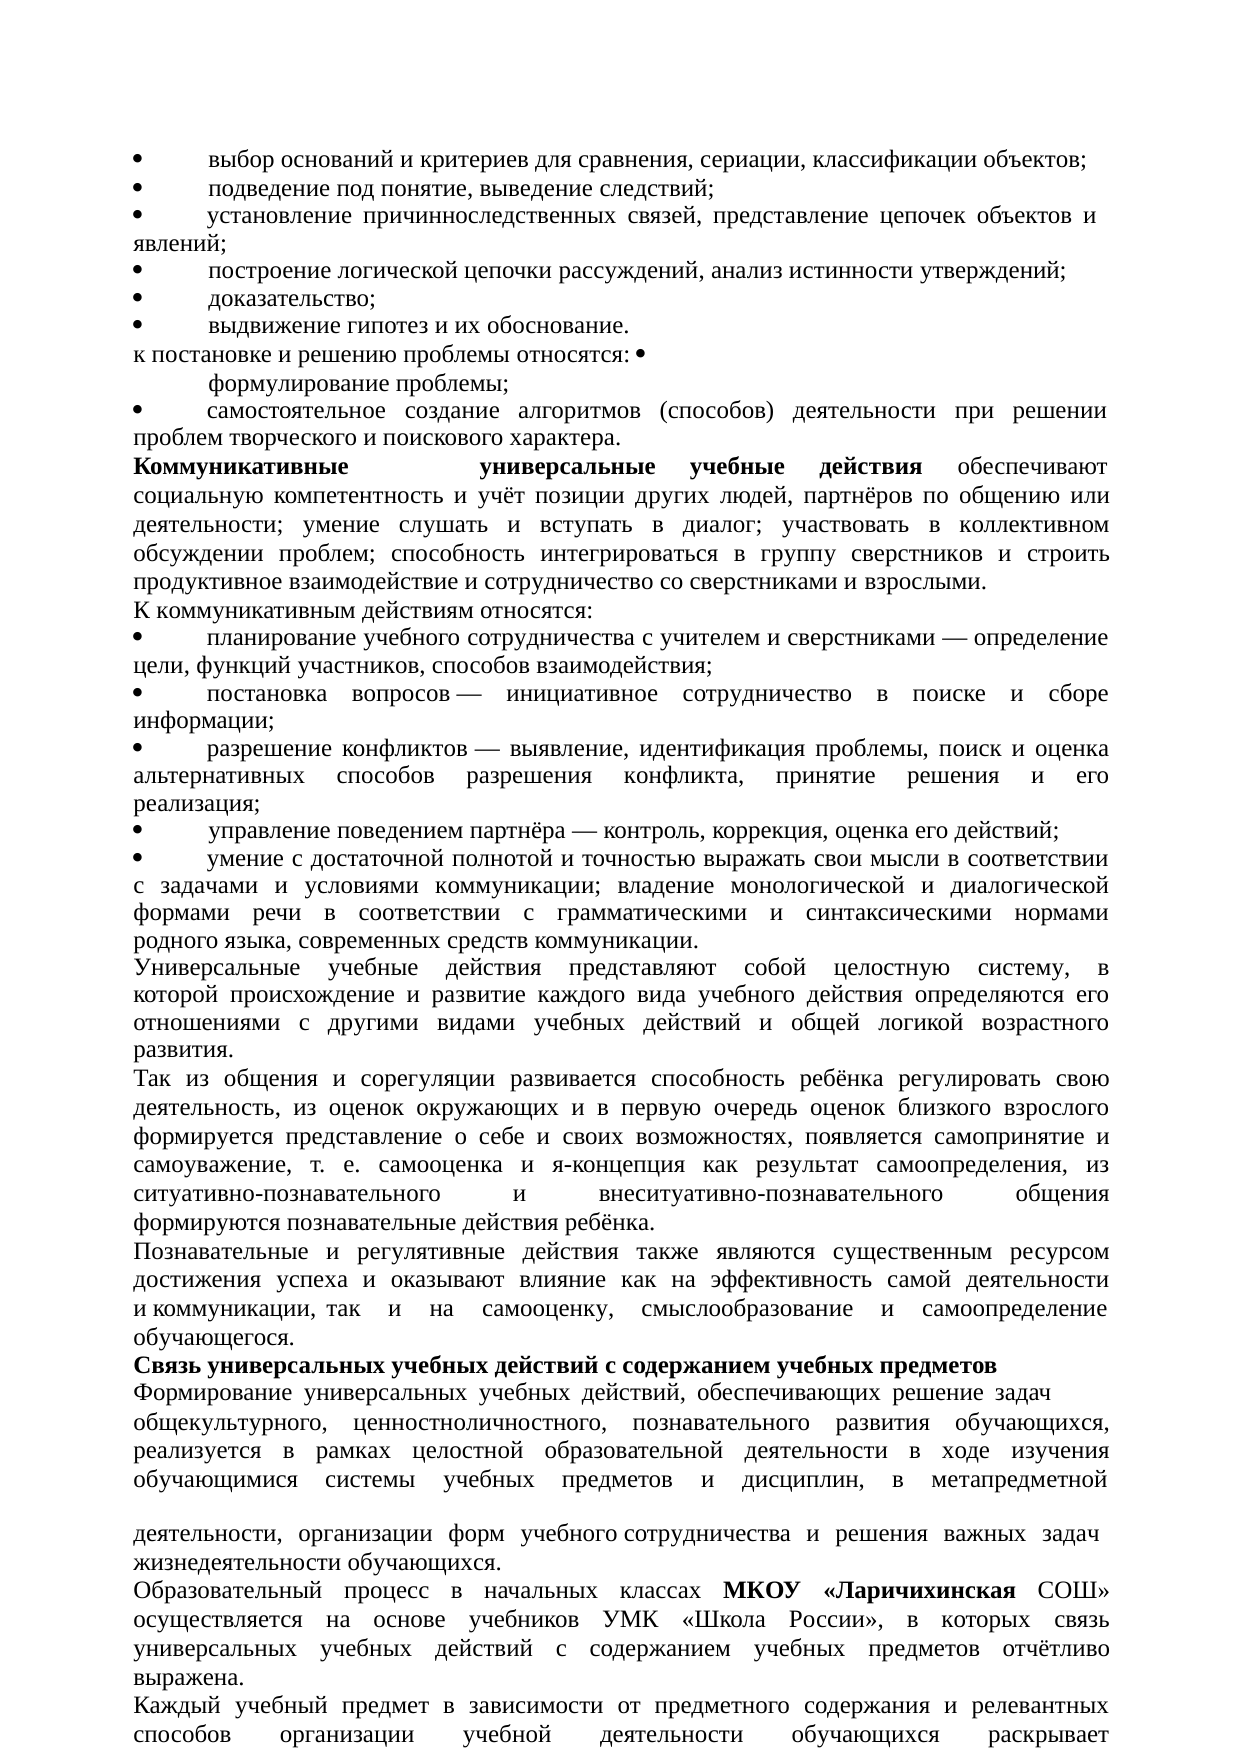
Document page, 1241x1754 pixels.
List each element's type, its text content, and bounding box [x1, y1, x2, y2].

text  планирование учебного сотрудничества с учителем и сверстниками — определение цели, функций участников, способов взаимодействия; [133, 624, 1114, 679]
text Познавательные и регулятивные действия также являются существенным ресурсом достижения успеха и оказывают влияние как на эффективность самой деятельности и коммуникации, так и на самооценку, смыслообразование и самоопределение обучающегося. [133, 1236, 1109, 1351]
text Коммуникативные универсальные учебные действия обеспечивают социальную компетентность и учёт позиции других людей, партнёров по общению или деятельности; умение слушать и вступать в диалог; участвовать в коллективном обсуждении проблем; способность интегрироваться в группу сверстников и строить продуктивное взаимодействие и сотрудничество со сверстниками и взрослыми. [133, 451, 1110, 595]
text  выбор оснований и критериев для сравнения, сериации, классификации объектов;  подведение под понятие, выведение следствий; [133, 144, 1091, 202]
text  самостоятельное создание алгоритмов (способов) деятельности при решении проблем творческого и поискового характера. [133, 396, 1113, 451]
text  построение логической цепочки рассуждений, анализ истинности утверждений;  доказательство; [133, 257, 1071, 312]
text  постановка вопросов — инициативное сотрудничество в поиске и сборе информации; [133, 679, 1113, 734]
text К коммуникативным действиям относятся: [133, 595, 1154, 624]
text  установление причинноследственных связей, представление цепочек объектов и явлений; [133, 202, 1113, 257]
text Образовательный процесс в начальных классах МКОУ «Ларичихинская СОШ» осуществляется на основе учебников УМК «Школа России», в которых связь универсальных учебных действий с содержанием учебных предметов отчётливо выражена. [133, 1575, 1110, 1690]
text  умение с достаточной полнотой и точностью выражать свои мысли в соответствии с задачами и условиями коммуникации; владение монологической и диалогической формами речи в соответствии с грамматическими и синтаксическими нормами родного языка, современных средств коммуникации. [133, 844, 1109, 954]
text Универсальные учебные действия представляют собой целостную систему, в которой происхождение и развитие каждого вида учебного действия определяются его отношениями с другими видами учебных действий и общей логикой возрастного развития. [133, 954, 1109, 1063]
text общекультурного, ценностноличностного, познавательного развития обучающихся, реализуется в рамках целостной образовательной деятельности в ходе изучения обучающимися системы учебных предметов и дисциплин, в метапредметной [133, 1407, 1110, 1493]
text к постановке и решению проблемы относятся:  формулирование проблемы; [133, 339, 710, 396]
text Так из общения и сорегуляции развивается способность ребёнка регулировать свою деятельность, из оценок окружающих и в первую очередь оценок близкого взрослого формируется представление о себе и своих возможностях, появляется самопринятие и самоуважение, т. е. самооценка и я-концепция как результат самоопределения, из ситуативно-познавательного и внеситуативно-познавательного общения формируются познавательные действия ребёнка. [133, 1063, 1109, 1236]
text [133, 1690, 1109, 1748]
text Связь универсальных учебных действий с содержанием учебных предметов Формирование универсальных учебных действий, обеспечивающих решение задач [133, 1351, 1114, 1406]
text  управление поведением партнёра — контроль, коррекция, оценка его действий; [133, 817, 1154, 844]
text  выдвижение гипотез и их обоснование. [133, 312, 1154, 339]
text  разрешение конфликтов — выявление, идентификация проблемы, поиск и оценка альтернативных способов разрешения конфликта, принятие решения и его реализация; [133, 734, 1109, 816]
text деятельности, организации форм учебного сотрудничества и решения важных задач жизнедеятельности обучающихся. [133, 1518, 1113, 1575]
